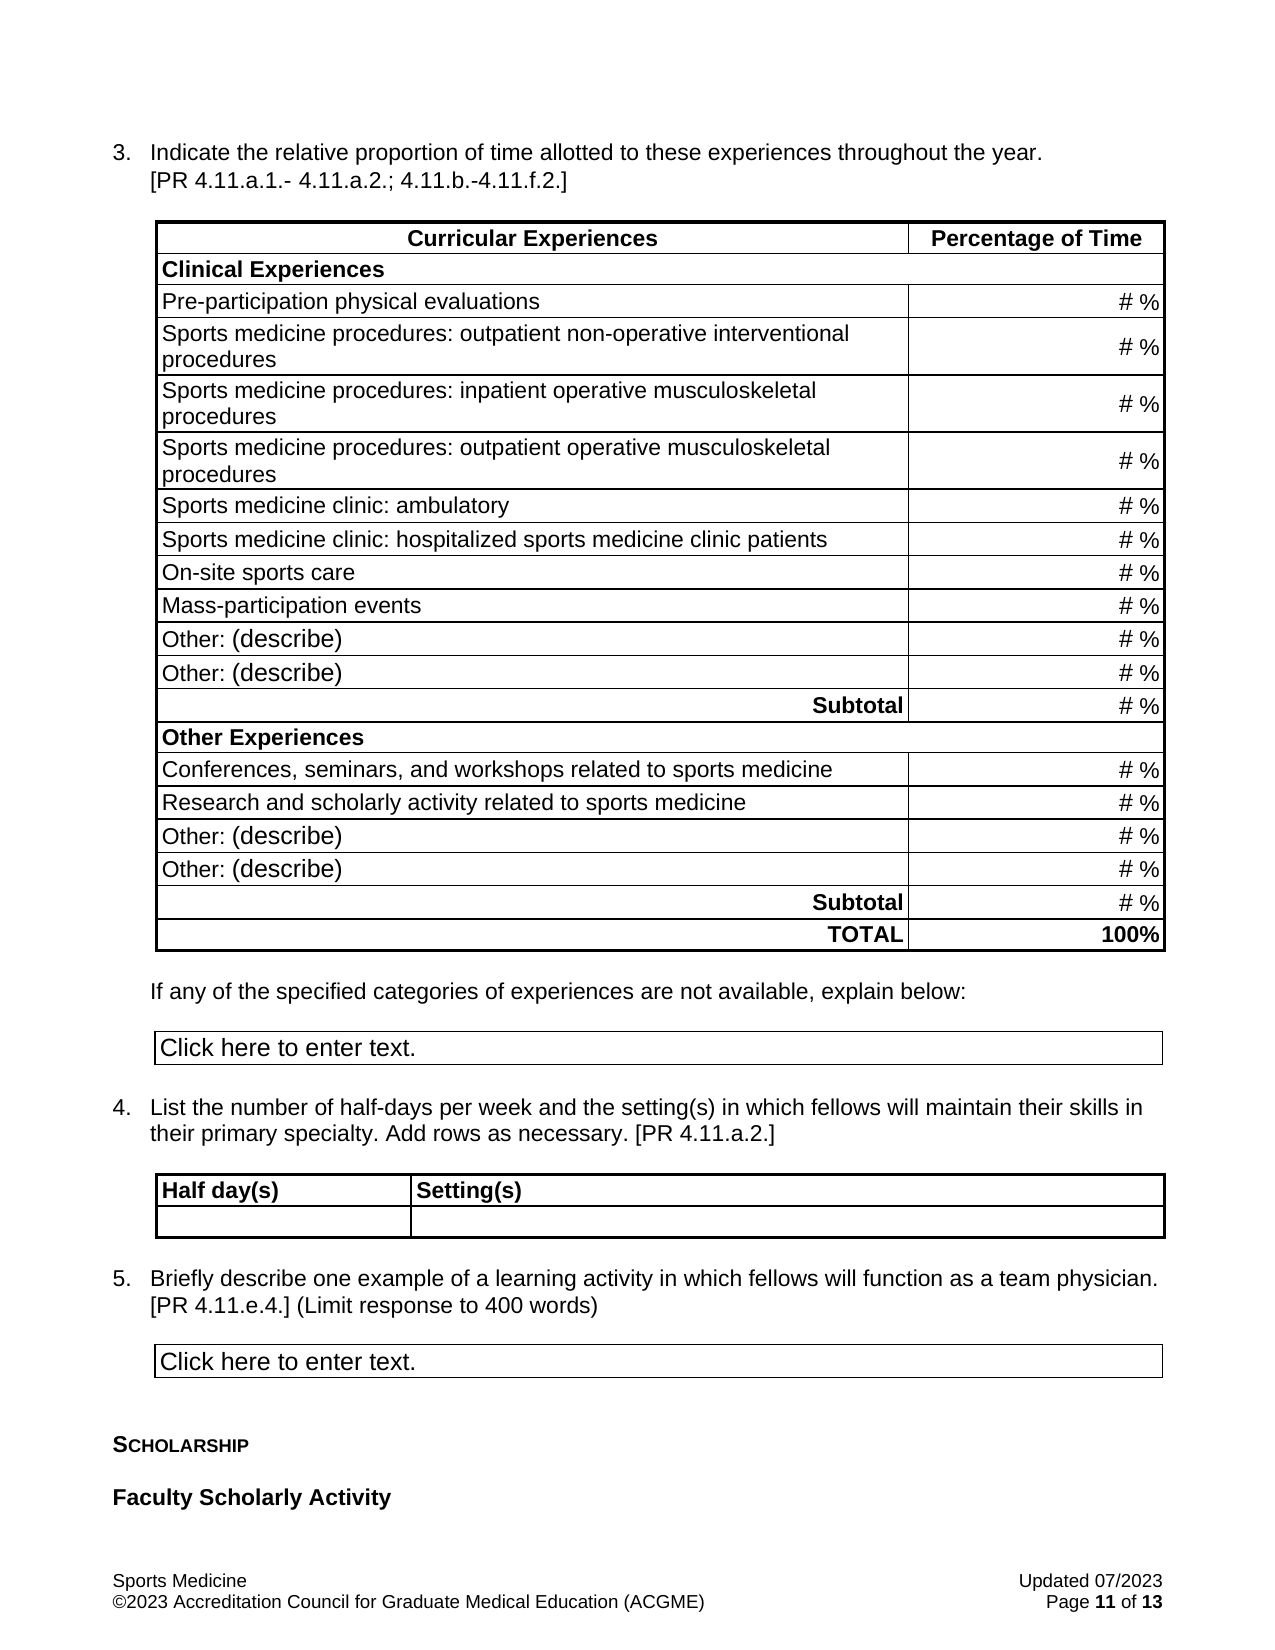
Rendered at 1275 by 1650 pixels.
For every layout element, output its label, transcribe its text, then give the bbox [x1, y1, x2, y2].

table_cell Sports medicine clinic: ambulatory [158, 490, 908, 522]
table_cell [158, 1207, 410, 1236]
table_header Setting(s) [412, 1176, 1163, 1205]
table_cell Other: [158, 820, 908, 851]
table_cell % [909, 490, 1163, 522]
table_cell Conferences, seminars, and workshops related to sports medicine [158, 753, 908, 785]
table_cell % [909, 318, 1163, 374]
table_header Curricular Experiences [158, 224, 908, 253]
table_cell 100% [909, 920, 1163, 949]
table_cell % [909, 886, 1163, 918]
table_header Half day(s) [158, 1176, 410, 1205]
table_cell Other: [158, 853, 908, 885]
table_cell % [909, 853, 1163, 885]
table_cell Other: [158, 623, 908, 654]
table_cell On-site sports care [158, 556, 908, 588]
text If any of the specified categories of experiences are not available, explain below: [150, 978, 1162, 1004]
table_cell % [909, 753, 1163, 785]
table_cell % [909, 656, 1163, 688]
table_cell % [909, 433, 1163, 488]
table_cell [412, 1207, 1163, 1236]
table_cell % [909, 820, 1163, 851]
table_cell % [909, 689, 1163, 721]
table_cell Subtotal [158, 886, 908, 918]
table_cell % [909, 590, 1163, 621]
table_cell Pre-participation physical evaluations [158, 285, 908, 317]
table_cell Other: [158, 656, 908, 688]
table_cell Clinical Experiences [158, 254, 1163, 283]
table_cell Other Experiences [158, 723, 1163, 752]
list Indicate the relative proportion of time allotted to these experiences throughout the year. [PR 4.11.a.1.- 4.11.a.2.; 4.11.b.-4.11.f.2.] [112, 139, 1162, 194]
table_cell TOTAL [158, 920, 908, 949]
table_cell % [909, 523, 1163, 555]
table_cell Sports medicine procedures: outpatient operative musculoskeletal procedures [158, 433, 908, 488]
table_cell Sports medicine procedures: outpatient non-operative interventional procedures [158, 318, 908, 374]
table_cell Subtotal [158, 689, 908, 721]
table_cell % [909, 285, 1163, 317]
table_header Percentage of Time [909, 224, 1163, 253]
list Faculty Scholarly Activity [112, 1483, 1162, 1510]
table_cell Mass-participation events [158, 590, 908, 621]
table_cell % [909, 376, 1163, 431]
text Scholarship [112, 1431, 1162, 1457]
table_cell % [909, 787, 1163, 818]
table_cell % [909, 556, 1163, 588]
table_cell Sports medicine procedures: inpatient operative musculoskeletal procedures [158, 376, 908, 431]
list List the number of half-days per week and the setting(s) in which fellows will maintain their skills in their primary specialty. Add rows as necessary. [PR 4.11.a.2.] [112, 1093, 1162, 1146]
table_cell Sports medicine clinic: hospitalized sports medicine clinic patients [158, 523, 908, 555]
list Briefly describe one example of a learning activity in which fellows will function as a team physician. [PR 4.11.e.4.] (Limit response to 400 words) [112, 1265, 1162, 1318]
table_cell Research and scholarly activity related to sports medicine [158, 787, 908, 818]
table_cell % [909, 623, 1163, 654]
